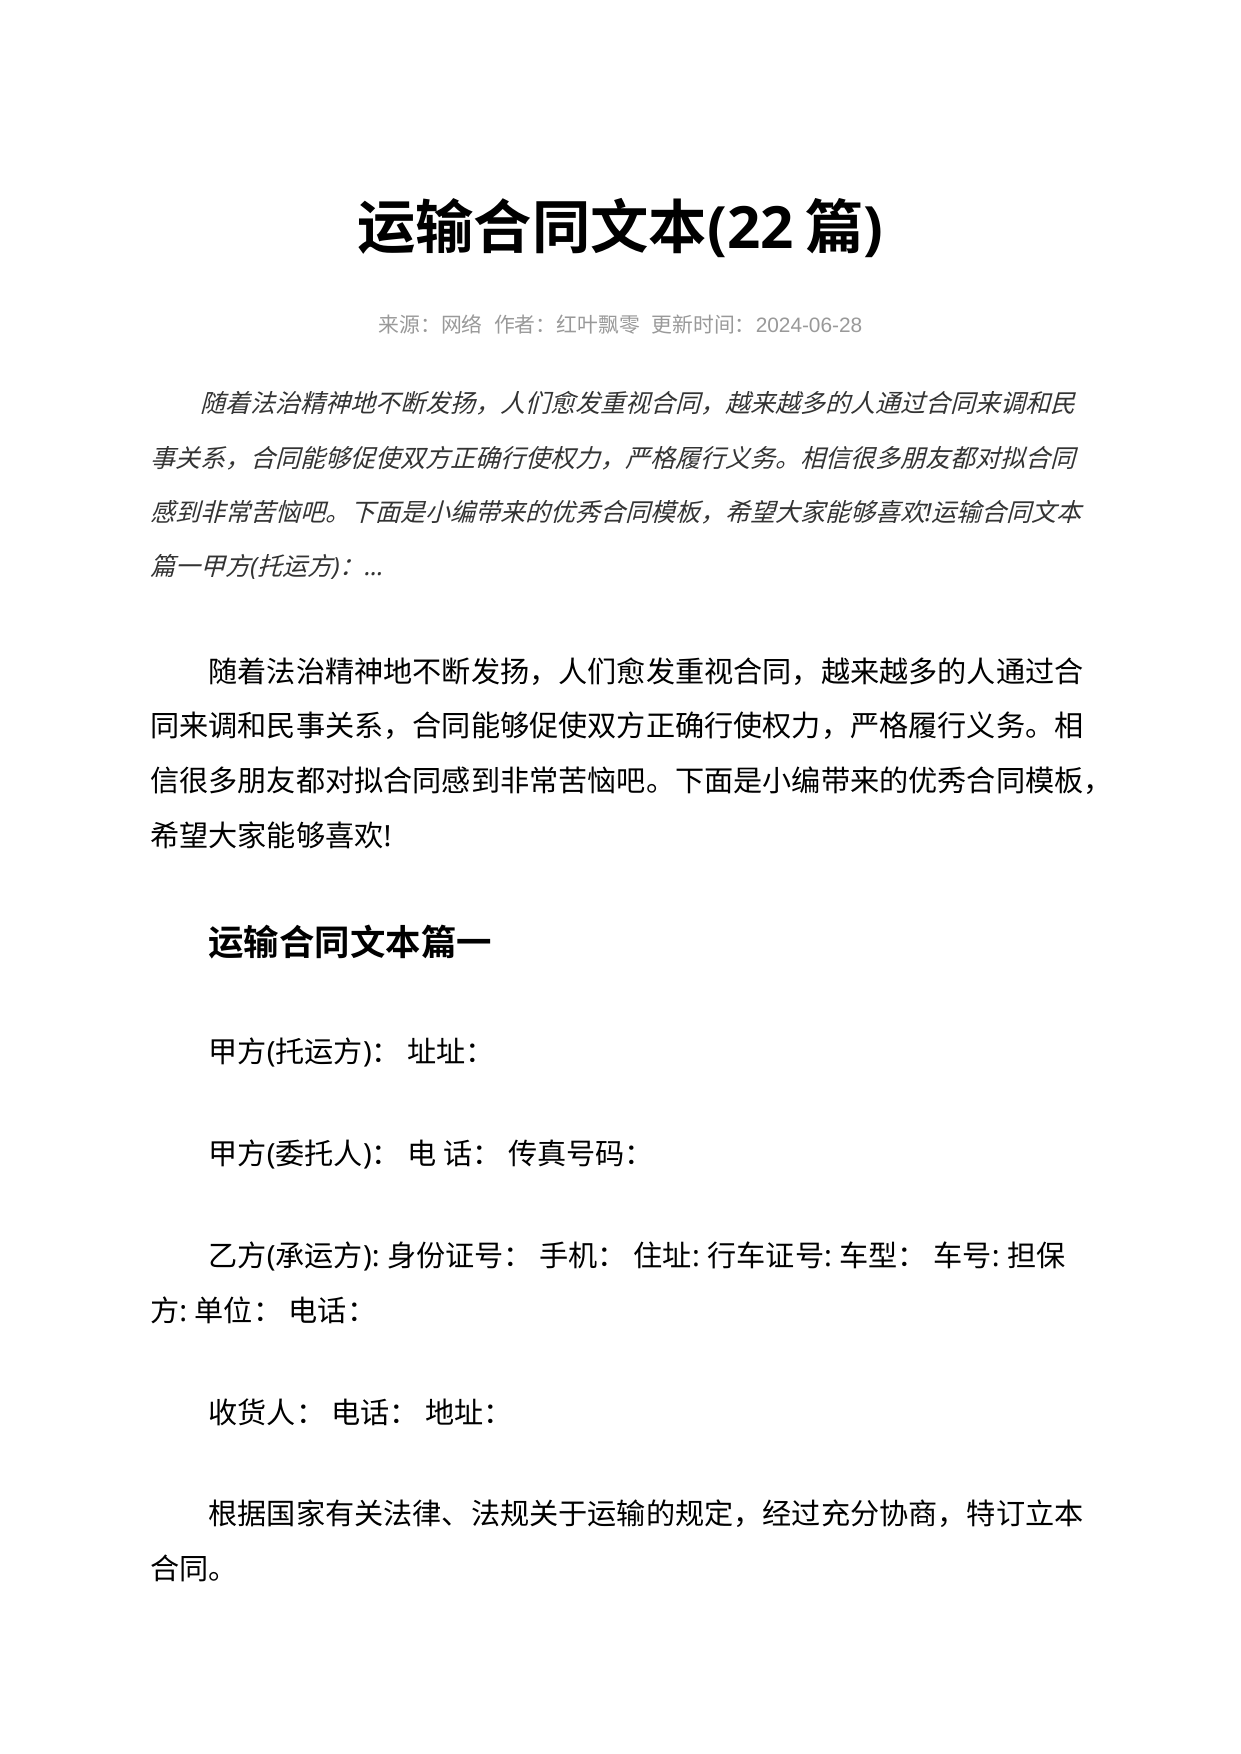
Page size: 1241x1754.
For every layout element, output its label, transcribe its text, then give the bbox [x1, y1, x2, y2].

text 根据国家有关法律、法规关于运输的规定，经过充分协商，特订立本合同。 [150, 1491, 1090, 1588]
text 收货人： 电话： 地址： [150, 1389, 1090, 1431]
text 运输合同文本篇一 [150, 915, 1090, 966]
text 来源：网络 作者：红叶飘零 更新时间：2024-06-28 [150, 313, 1090, 337]
subtitle 运输合同文本(22篇) [150, 181, 1090, 266]
text 甲方(托运方)： 址址： [150, 1028, 1090, 1071]
text 随着法治精神地不断发扬，人们愈发重视合同，越来越多的人通过合同来调和民事关系，合同能够促使双方正确行使权力，严格履行义务。相信很多朋友都对拟合同感到非常苦恼吧。下面是小编带来的优秀合同模板，希望大家能够喜欢! [150, 648, 1090, 855]
text 甲方(委托人)： 电 话： 传真号码： [150, 1130, 1090, 1173]
text 乙方(承运方): 身份证号： 手机： 住址: 行车证号: 车型： 车号: 担保方: 单位： 电话： [150, 1232, 1090, 1329]
text 随着法治精神地不断发扬，人们愈发重视合同，越来越多的人通过合同来调和民事关系，合同能够促使双方正确行使权力，严格履行义务。相信很多朋友都对拟合同感到非常苦恼吧。下面是小编带来的优秀合同模板，希望大家能够喜欢!运输合同文本篇一甲方(托运方)：... [150, 384, 1090, 583]
